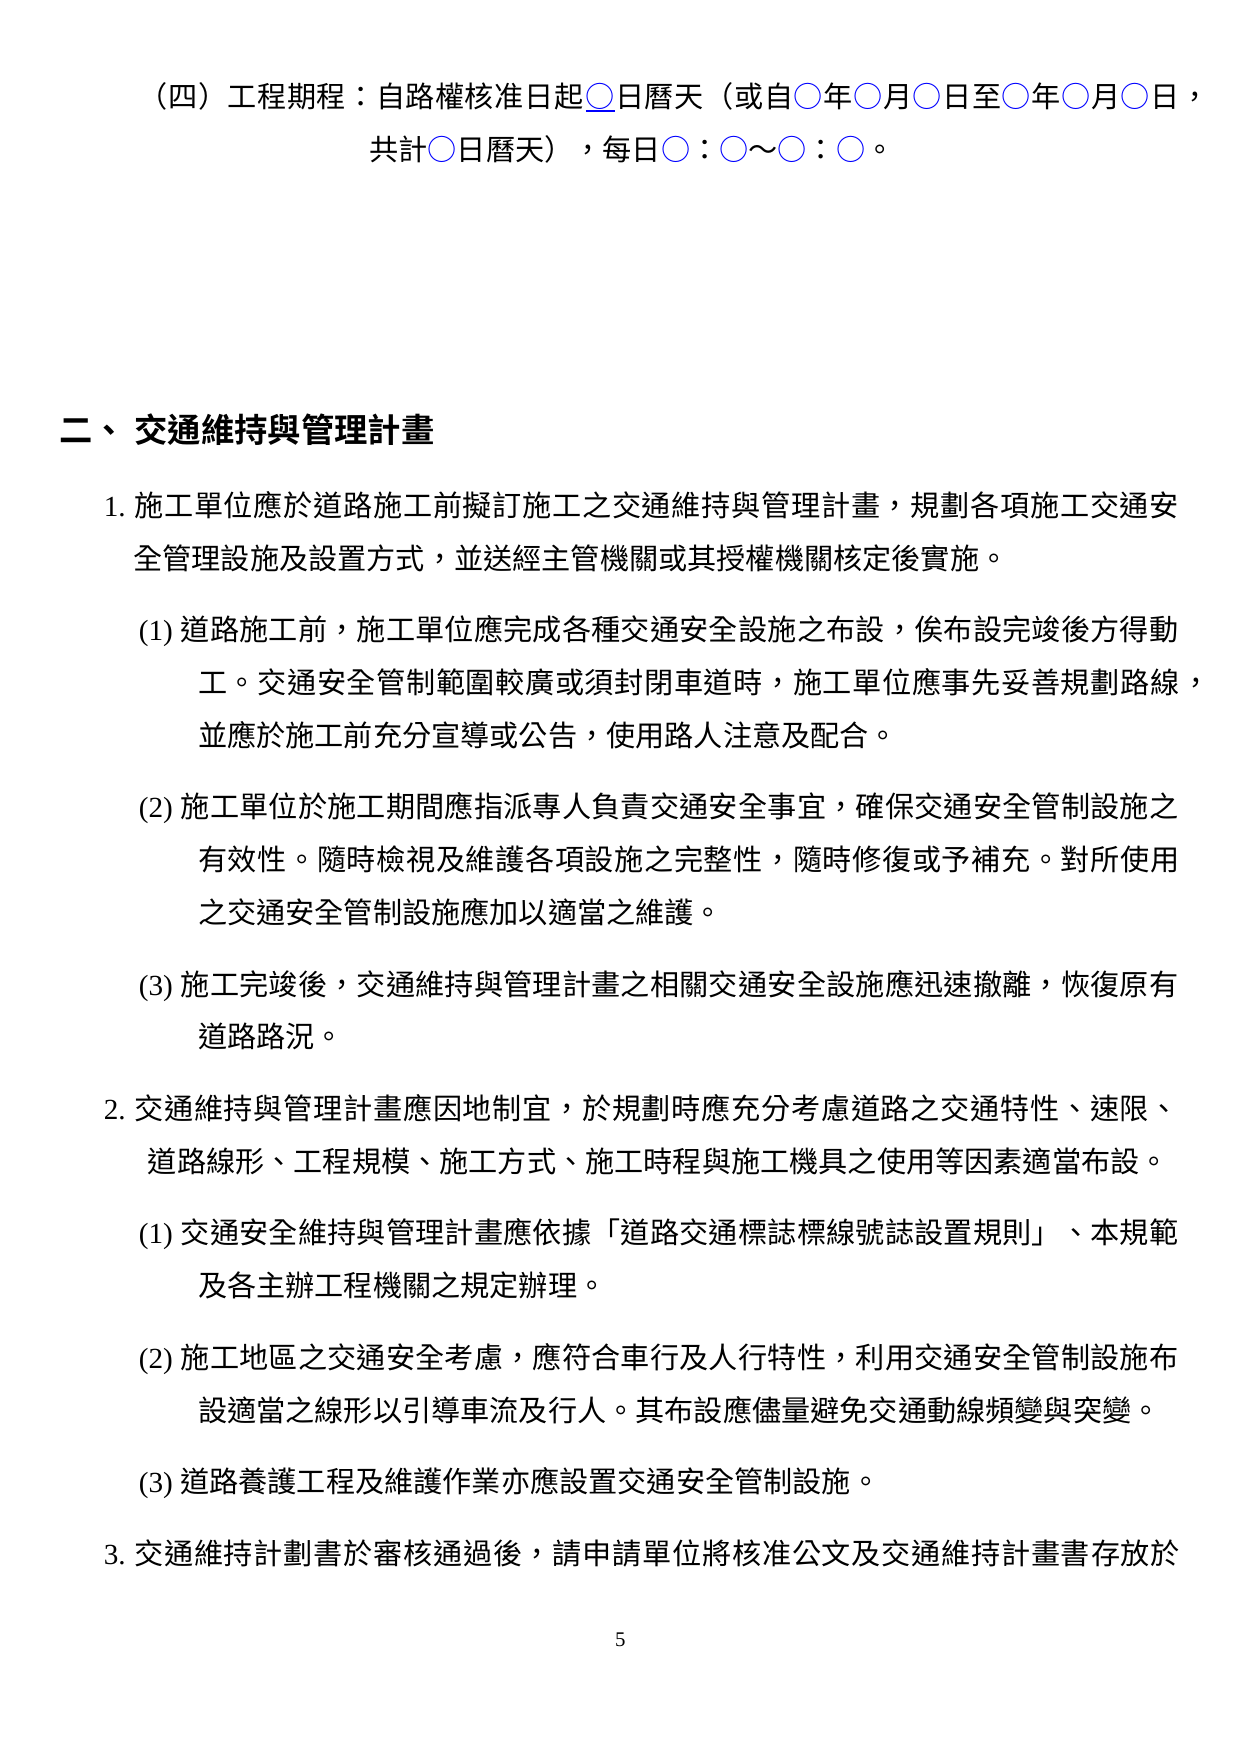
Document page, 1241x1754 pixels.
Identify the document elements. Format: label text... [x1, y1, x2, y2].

text (1) 交通安全維持與管理計畫應依據「道路交通標誌標線號誌設置規則」、本規範及各主辦工程機關之規定辦理。 [139, 1210, 1181, 1305]
text 1. 施工單位應於道路施工前擬訂施工之交通維持與管理計畫，規劃各項施工交通安全管理設施及設置方式，並送經主管機關或其授權機關核定後實施。 [103, 482, 1181, 577]
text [103, 1530, 1181, 1572]
text (1) 道路施工前，施工單位應完成各種交通安全設施之布設，俟布設完竣後方得動工。交通安全管制範圍較廣或須封閉車道時，施工單位應事先妥善規劃路線，並應於施工前充分宣導或公告，使用路人注意及配合。 [139, 607, 1181, 755]
text (2) 施工單位於施工期間應指派專人負責交通安全事宜，確保交通安全管制設施之有效性。隨時檢視及維護各項設施之完整性，隨時修復或予補充。對所使用之交通安全管制設施應加以適當之維護。 [139, 784, 1181, 932]
text (3) 施工完竣後，交通維持與管理計畫之相關交通安全設施應迅速撤離，恢復原有道路路況。 [139, 961, 1181, 1056]
text 2. 交通維持與管理計畫應因地制宜，於規劃時應充分考慮道路之交通特性、速限、道路線形、工程規模、施工方式、施工時程與施工機具之使用等因素適當布設。 [103, 1086, 1181, 1181]
text (3) 道路養護工程及維護作業亦應設置交通安全管制設施。 [139, 1459, 1181, 1501]
list 交通維持與管理計畫 [59, 403, 1181, 452]
text （四）工程期程：自路權核准日起○日曆天（或自○年○月○日至○年○月○日，共計○日曆天），每日○：○～○：○。 [139, 74, 1181, 169]
text (2) 施工地區之交通安全考慮，應符合車行及人行特性，利用交通安全管制設施布設適當之線形以引導車流及行人。其布設應儘量避免交通動線頻變與突變。 [139, 1334, 1181, 1429]
